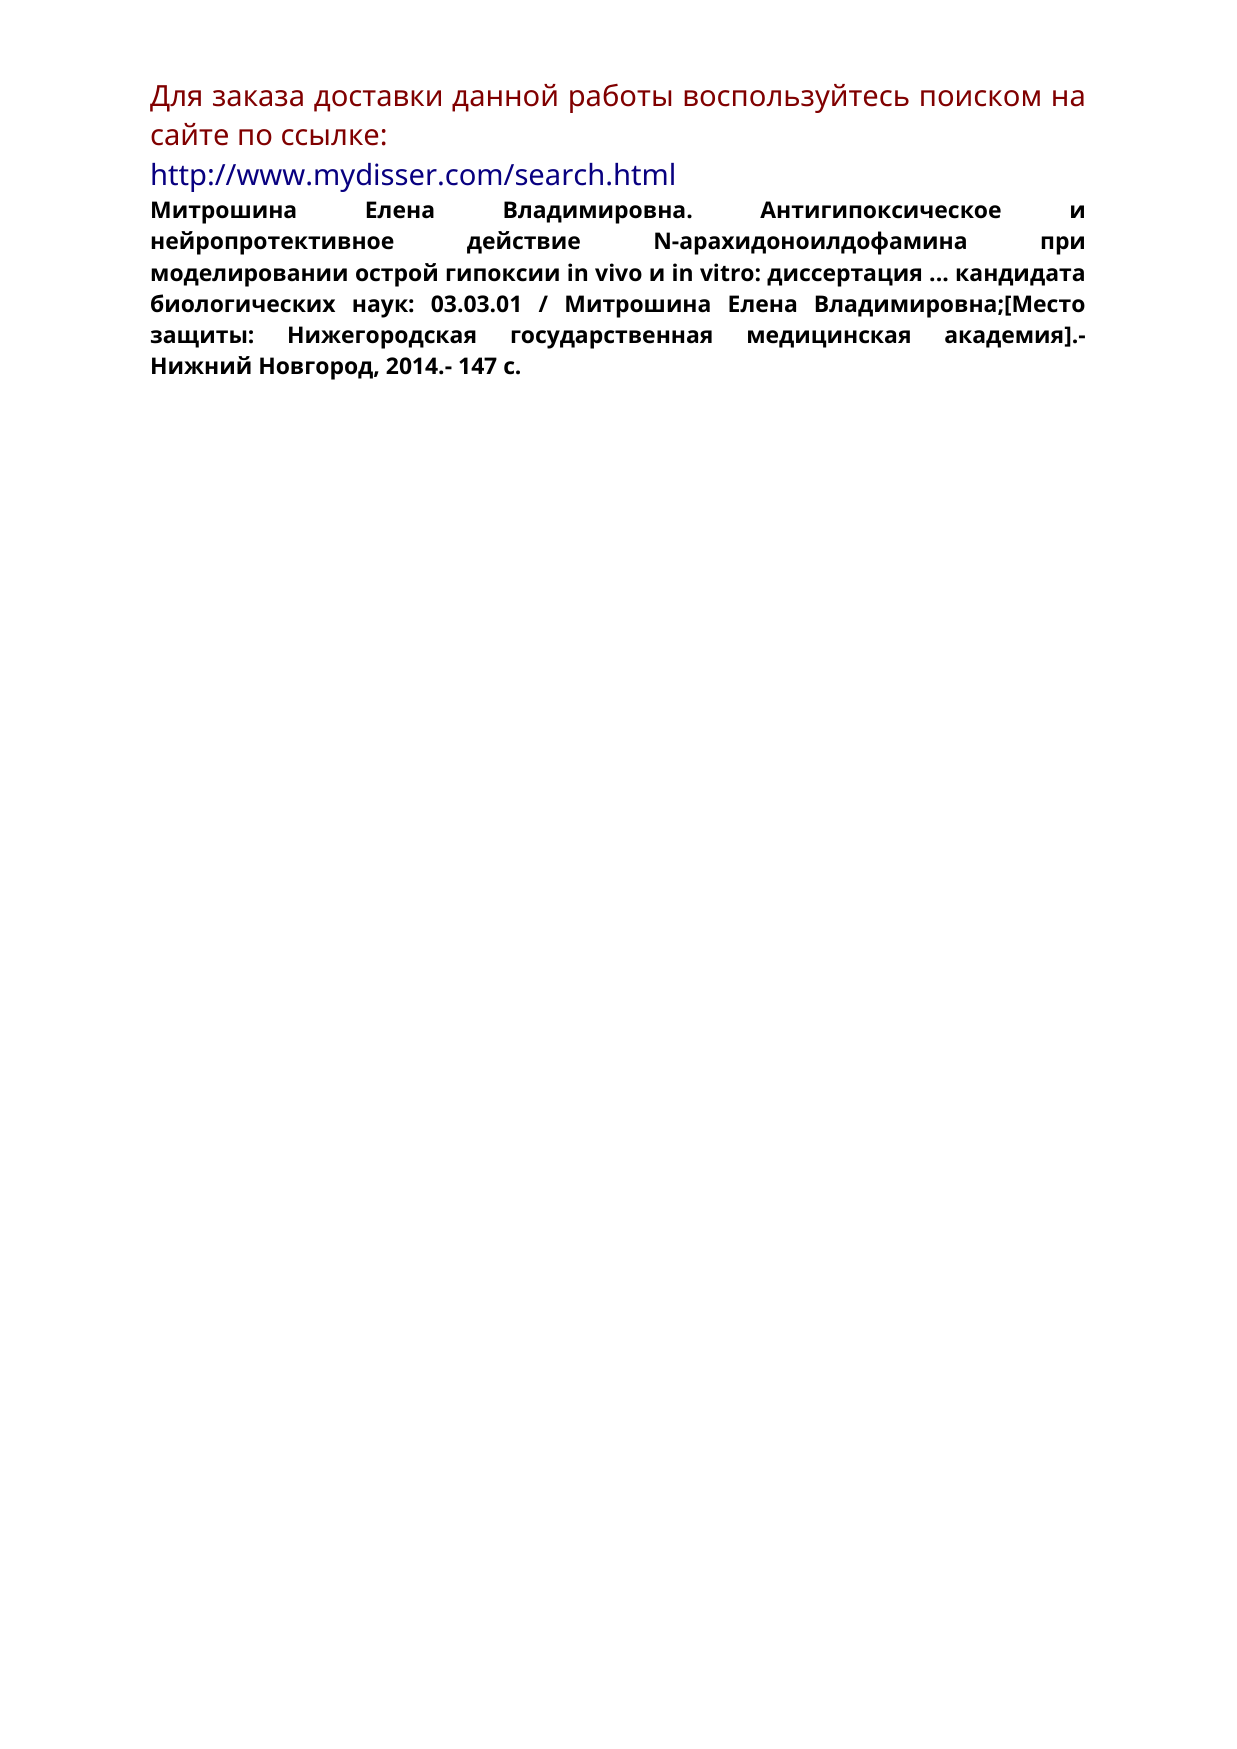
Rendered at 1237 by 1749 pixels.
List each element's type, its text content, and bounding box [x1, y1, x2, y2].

text Митрошина Елена Владимировна. Антигипоксическое и нейропротективное действие N-арахидоноилдофамина при моделировании острой гипоксии in vivo и in vitro: диссертация ... кандидата биологических наук: 03.03.01 / Митрошина Елена Владимировна;[Место защиты: Нижегородская государственная медицинская академия].- Нижний Новгород, 2014.- 147 с. [150, 194, 1086, 382]
